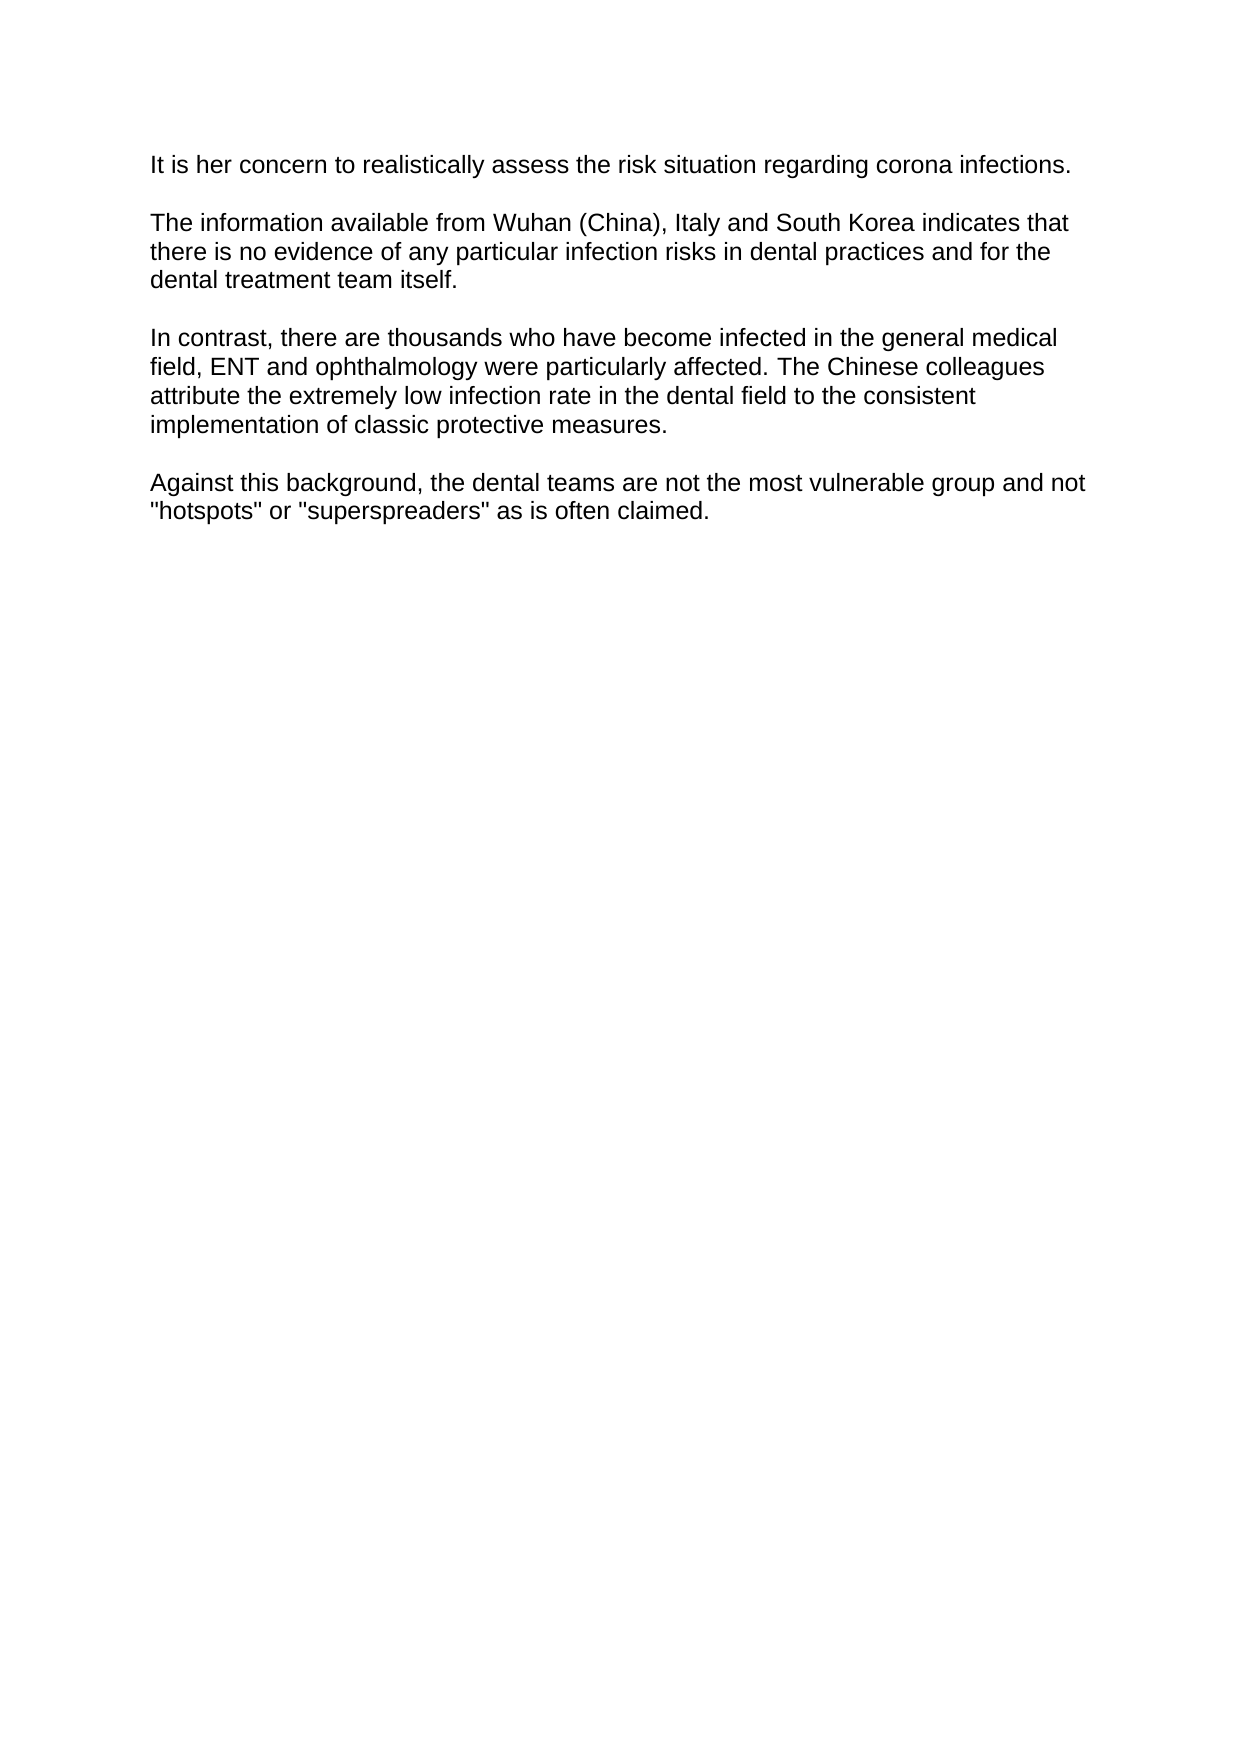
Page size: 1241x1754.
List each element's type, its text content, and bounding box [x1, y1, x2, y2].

text It is her concern to realistically assess the risk situation regarding corona infections. [150, 150, 1090, 179]
text In contrast, there are thousands who have become infected in the general medical field, ENT and ophthalmology were particularly affected. The Chinese colleagues attribute the extremely low infection rate in the dental field to the consistent implementation of classic protective measures. [150, 323, 1090, 438]
text Against this background, the dental teams are not the most vulnerable group and not "hotspots" or "superspreaders" as is often claimed. [150, 467, 1090, 525]
text The information available from Wuhan (China), Italy and South Korea indicates that there is no evidence of any particular infection risks in dental practices and for the dental treatment team itself. [150, 208, 1090, 294]
